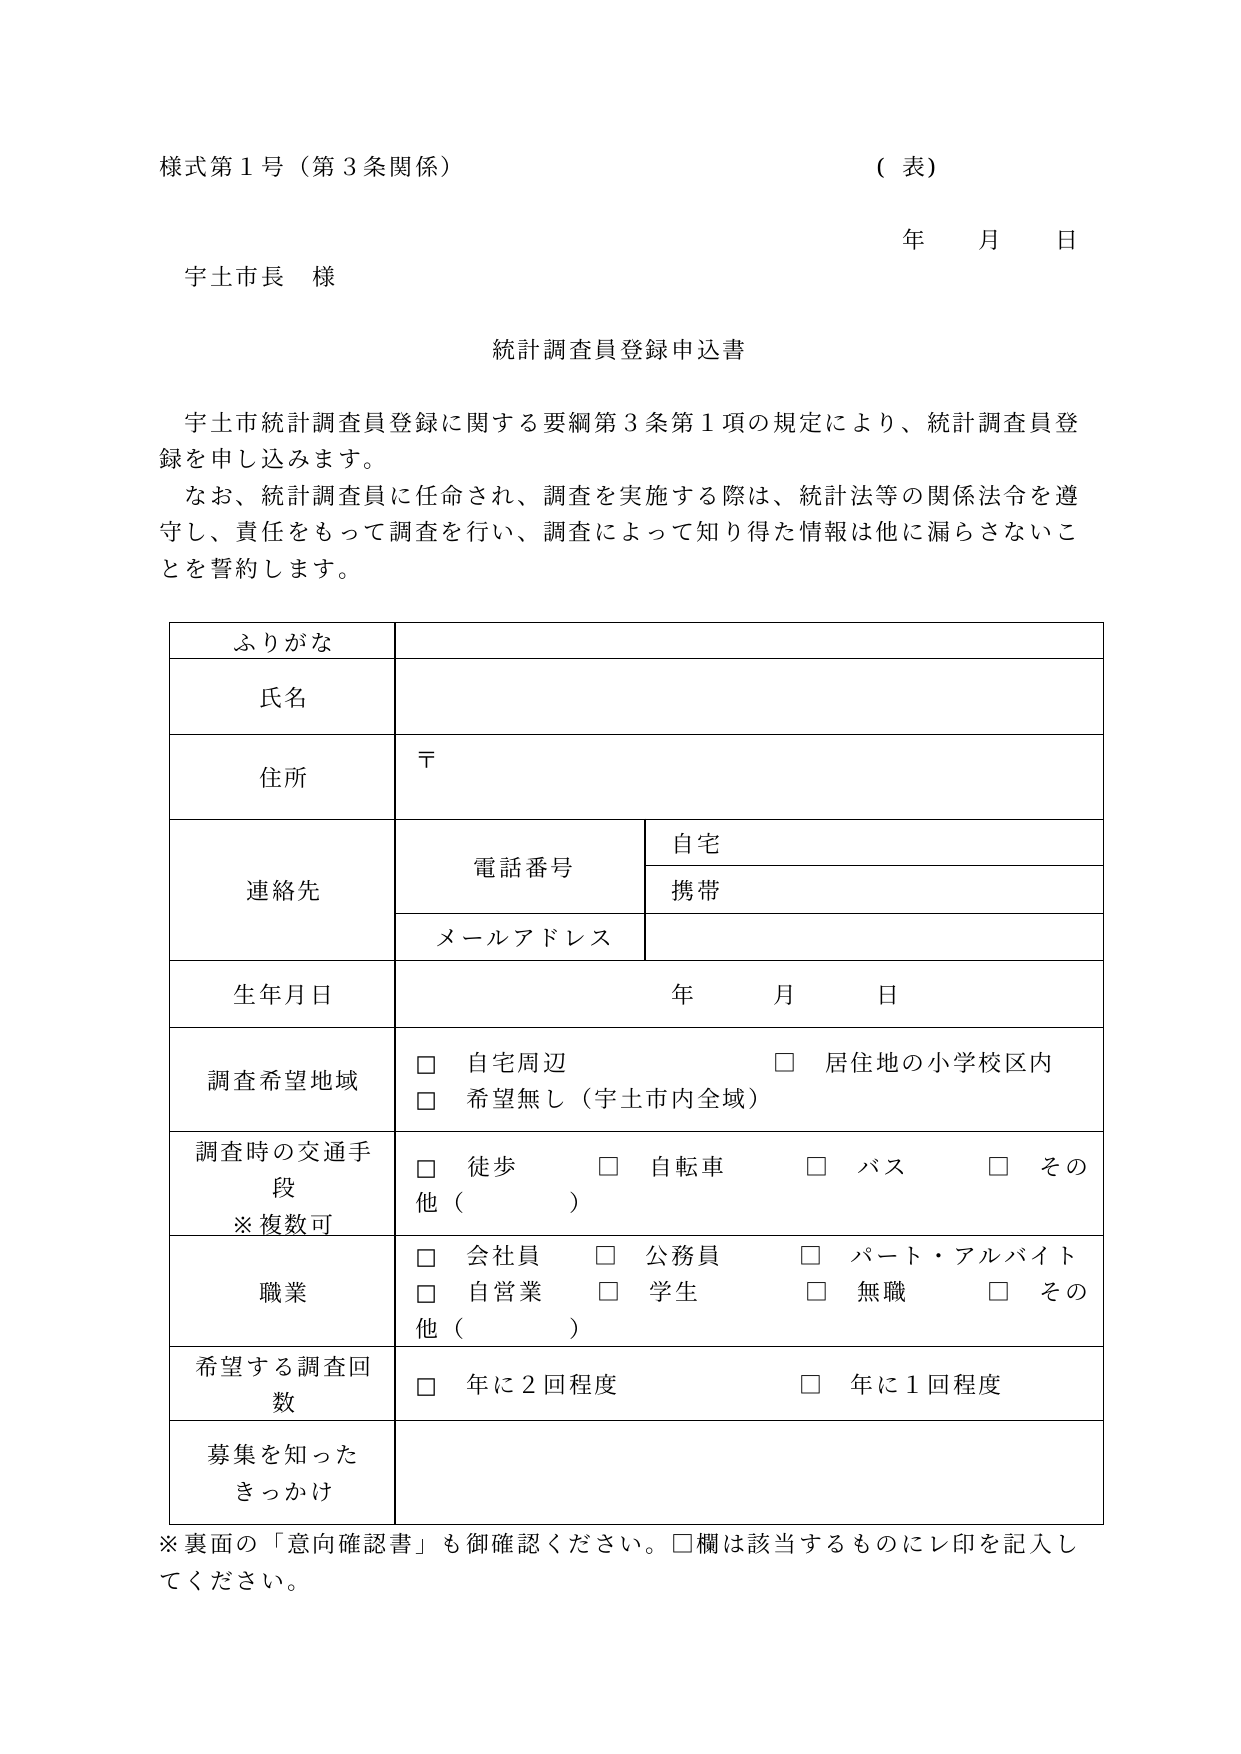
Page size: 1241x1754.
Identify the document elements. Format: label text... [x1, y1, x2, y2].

table_cell 携帯 [646, 866, 1103, 913]
table_cell 年 月 日 [396, 961, 1103, 1027]
table_cell [396, 659, 1103, 734]
table_cell □ 自宅周辺 □ 居住地の小学校区内 □ 希望無し（宇土市内全域） [396, 1028, 1103, 1131]
table_cell 生年月日 [170, 961, 394, 1027]
table_cell □ 会社員 □ 公務員 □ パート・アルバイト □ 自営業 □ 学生 □ 無職 □ その他（ ） [396, 1236, 1103, 1346]
table_header [396, 623, 1103, 657]
text 様式第１号（第３条関係） (表) [159, 148, 1081, 184]
table_cell 希望する調査回数 [170, 1347, 394, 1420]
text ※裏面の「意向確認書」も御確認ください。□欄は該当するものにレ印を記入してください。 [159, 1524, 1081, 1597]
table_cell 調査希望地域 [170, 1028, 394, 1131]
table_cell 氏名 [170, 659, 394, 734]
table_cell メールアドレス [396, 914, 644, 960]
table_cell 連絡先 [170, 820, 394, 960]
table_cell 調査時の交通手段 ※複数可 [170, 1132, 394, 1235]
text 宇土市長 様 [159, 257, 1081, 294]
table_cell 自宅 [646, 820, 1103, 865]
table_cell □ 年に２回程度 □ 年に１回程度 [396, 1347, 1103, 1420]
table_cell 電話番号 [396, 820, 644, 913]
table_header ふりがな [170, 623, 394, 657]
table_cell 〒 [396, 735, 1103, 818]
table_cell □ 徒歩 □ 自転車 □ バス □ その他（ ） [396, 1132, 1103, 1235]
table_cell [396, 1421, 1103, 1523]
text なお、統計調査員に任命され、調査を実施する際は、統計法等の関係法令を遵守し、責任をもって調査を行い、調査によって知り得た情報は他に漏らさないことを誓約します。 [159, 476, 1081, 585]
table_cell 職業 [170, 1236, 394, 1346]
text 宇土市統計調査員登録に関する要綱第３条第１項の規定により、統計調査員登録を申し込みます。 [159, 403, 1081, 476]
text 年 月 日 [159, 221, 1081, 257]
table_cell [646, 914, 1103, 960]
table_cell 募集を知った きっかけ [170, 1421, 394, 1523]
table_cell 住所 [170, 735, 394, 818]
text 統計調査員登録申込書 [159, 330, 1081, 367]
